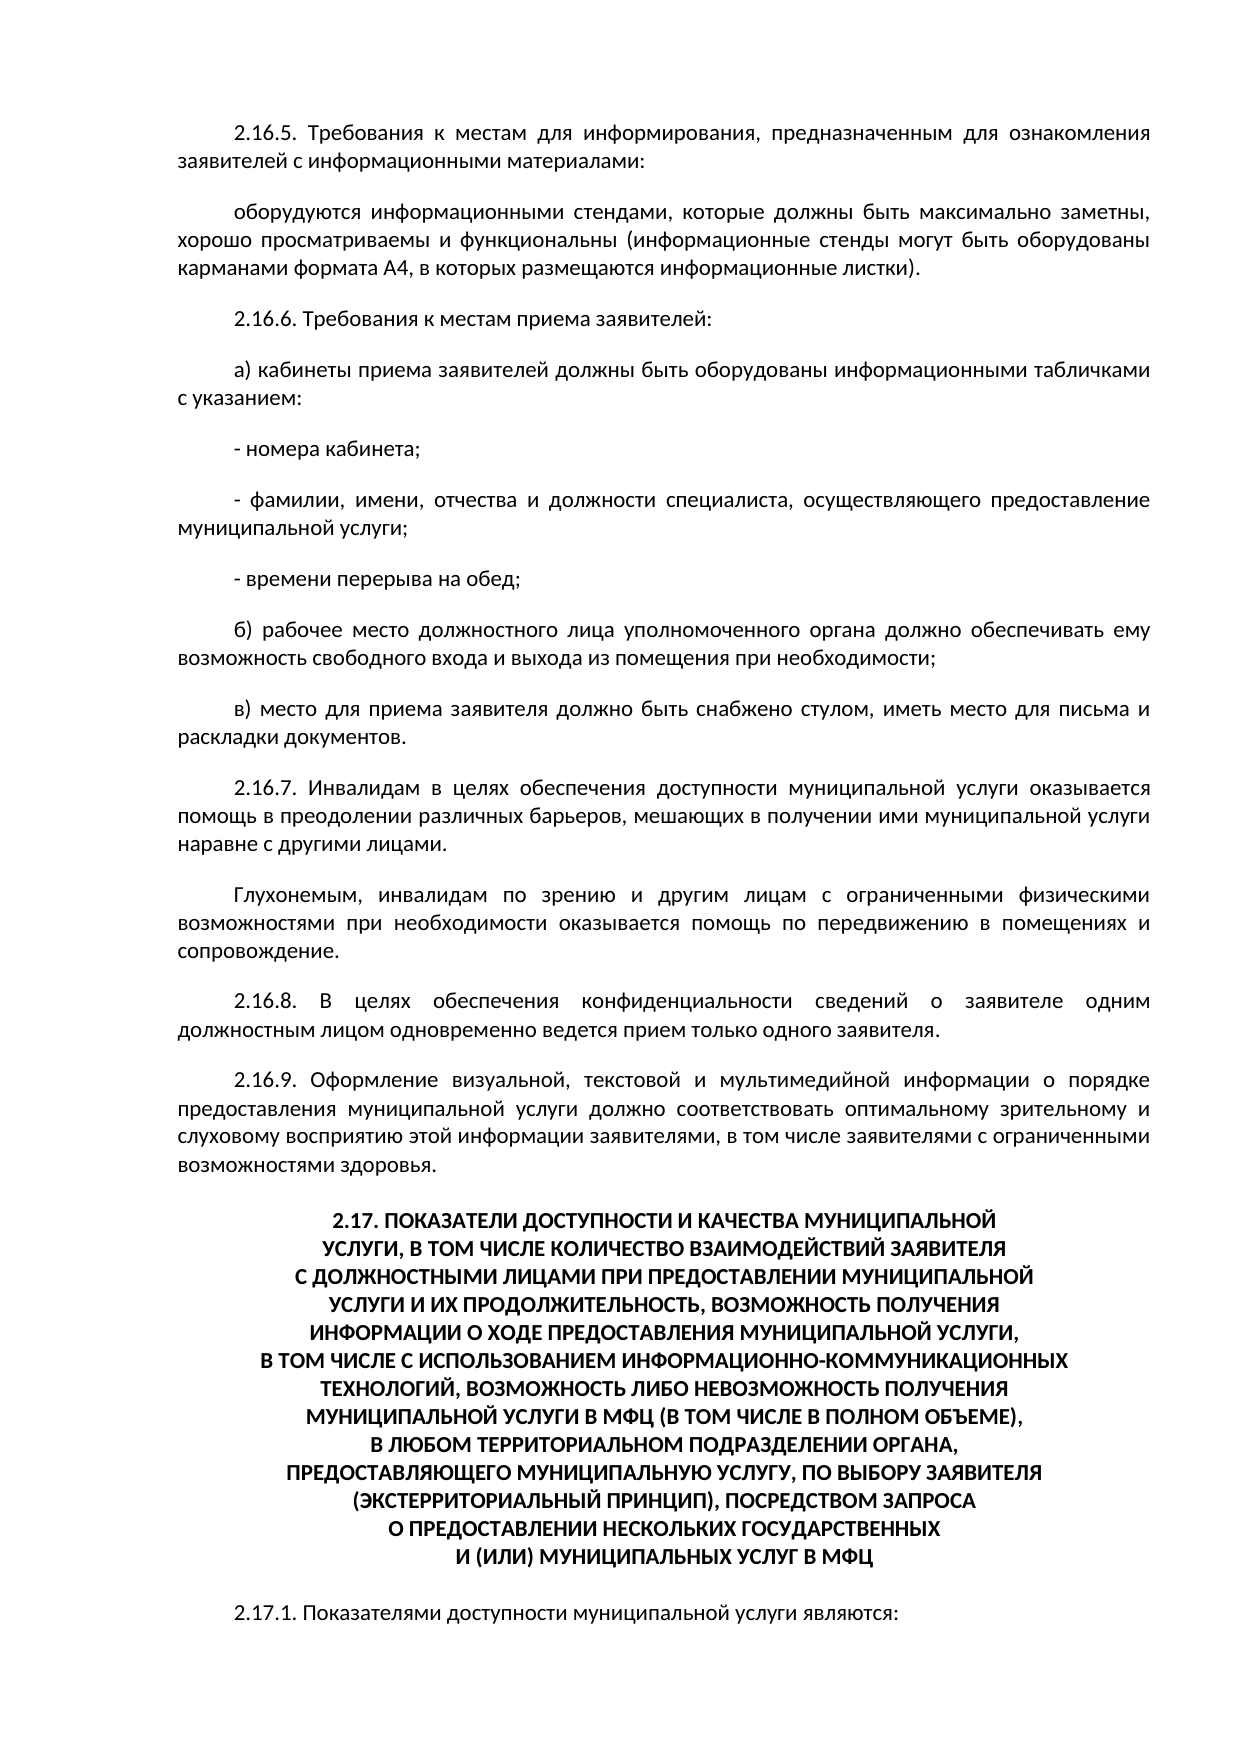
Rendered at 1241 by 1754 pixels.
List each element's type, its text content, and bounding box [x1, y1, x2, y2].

text 2.16.5. Требования к местам для информирования, предназначенным для ознакомления заявителей с информационными материалами: [177, 118, 1152, 174]
text б) рабочее место должностного лица уполномоченного органа должно обеспечивать ему возможность свободного входа и выхода из помещения при необходимости; [177, 615, 1152, 671]
text - фамилии, имени, отчества и должности специалиста, осуществляющего предоставление муниципальной услуги; [177, 485, 1152, 541]
text в) место для приема заявителя должно быть снабжено стулом, иметь место для письма и раскладки документов. [177, 694, 1152, 750]
text - времени перерыва на обед; [177, 564, 1152, 592]
title В ЛЮБОМ ТЕРРИТОРИАЛЬНОМ ПОДРАЗДЕЛЕНИИ ОРГАНА, [177, 1430, 1152, 1458]
title МУНИЦИПАЛЬНОЙ УСЛУГИ В МФЦ (В ТОМ ЧИСЛЕ В ПОЛНОМ ОБЪЕМЕ), [177, 1402, 1152, 1430]
title 2.17. ПОКАЗАТЕЛИ ДОСТУПНОСТИ И КАЧЕСТВА МУНИЦИПАЛЬНОЙ [177, 1206, 1152, 1234]
title (ЭКСТЕРРИТОРИАЛЬНЫЙ ПРИНЦИП), ПОСРЕДСТВОМ ЗАПРОСА [177, 1486, 1152, 1514]
text 2.16.7. Инвалидам в целях обеспечения доступности муниципальной услуги оказывается помощь в преодолении различных барьеров, мешающих в получении ими муниципальной услуги наравне с другими лицами. [177, 773, 1152, 857]
title УСЛУГИ, В ТОМ ЧИСЛЕ КОЛИЧЕСТВО ВЗАИМОДЕЙСТВИЙ ЗАЯВИТЕЛЯ [177, 1234, 1152, 1262]
text 2.16.9. Оформление визуальной, текстовой и мультимедийной информации о порядке предоставления муниципальной услуги должно соответствовать оптимальному зрительному и слуховому восприятию этой информации заявителями, в том числе заявителями с ограниченными возможностями здоровья. [177, 1066, 1152, 1178]
text Глухонемым, инвалидам по зрению и другим лицам с ограниченными физическими возможностями при необходимости оказывается помощь по передвижению в помещениях и сопровождение. [177, 880, 1152, 964]
title И (ИЛИ) МУНИЦИПАЛЬНЫХ УСЛУГ В МФЦ [177, 1542, 1152, 1570]
text 2.16.6. Требования к местам приема заявителей: [177, 304, 1152, 332]
text оборудуются информационными стендами, которые должны быть максимально заметны, хорошо просматриваемы и функциональны (информационные стенды могут быть оборудованы карманами формата A4, в которых размещаются информационные листки). [177, 197, 1152, 281]
title ТЕХНОЛОГИЙ, ВОЗМОЖНОСТЬ ЛИБО НЕВОЗМОЖНОСТЬ ПОЛУЧЕНИЯ [177, 1374, 1152, 1402]
text а) кабинеты приема заявителей должны быть оборудованы информационными табличками с указанием: [177, 355, 1152, 411]
text 2.17.1. Показателями доступности муниципальной услуги являются: [177, 1598, 1152, 1626]
title О ПРЕДОСТАВЛЕНИИ НЕСКОЛЬКИХ ГОСУДАРСТВЕННЫХ [177, 1514, 1152, 1542]
title С ДОЛЖНОСТНЫМИ ЛИЦАМИ ПРИ ПРЕДОСТАВЛЕНИИ МУНИЦИПАЛЬНОЙ [177, 1262, 1152, 1290]
text 2.16.8. В целях обеспечения конфиденциальности сведений о заявителе одним должностным лицом одновременно ведется прием только одного заявителя. [177, 987, 1152, 1043]
title В ТОМ ЧИСЛЕ С ИСПОЛЬЗОВАНИЕМ ИНФОРМАЦИОННО-КОММУНИКАЦИОННЫХ [177, 1346, 1152, 1374]
text - номера кабинета; [177, 434, 1152, 462]
title УСЛУГИ И ИХ ПРОДОЛЖИТЕЛЬНОСТЬ, ВОЗМОЖНОСТЬ ПОЛУЧЕНИЯ [177, 1290, 1152, 1318]
title ИНФОРМАЦИИ О ХОДЕ ПРЕДОСТАВЛЕНИЯ МУНИЦИПАЛЬНОЙ УСЛУГИ, [177, 1318, 1152, 1346]
title ПРЕДОСТАВЛЯЮЩЕГО МУНИЦИПАЛЬНУЮ УСЛУГУ, ПО ВЫБОРУ ЗАЯВИТЕЛЯ [177, 1458, 1152, 1486]
